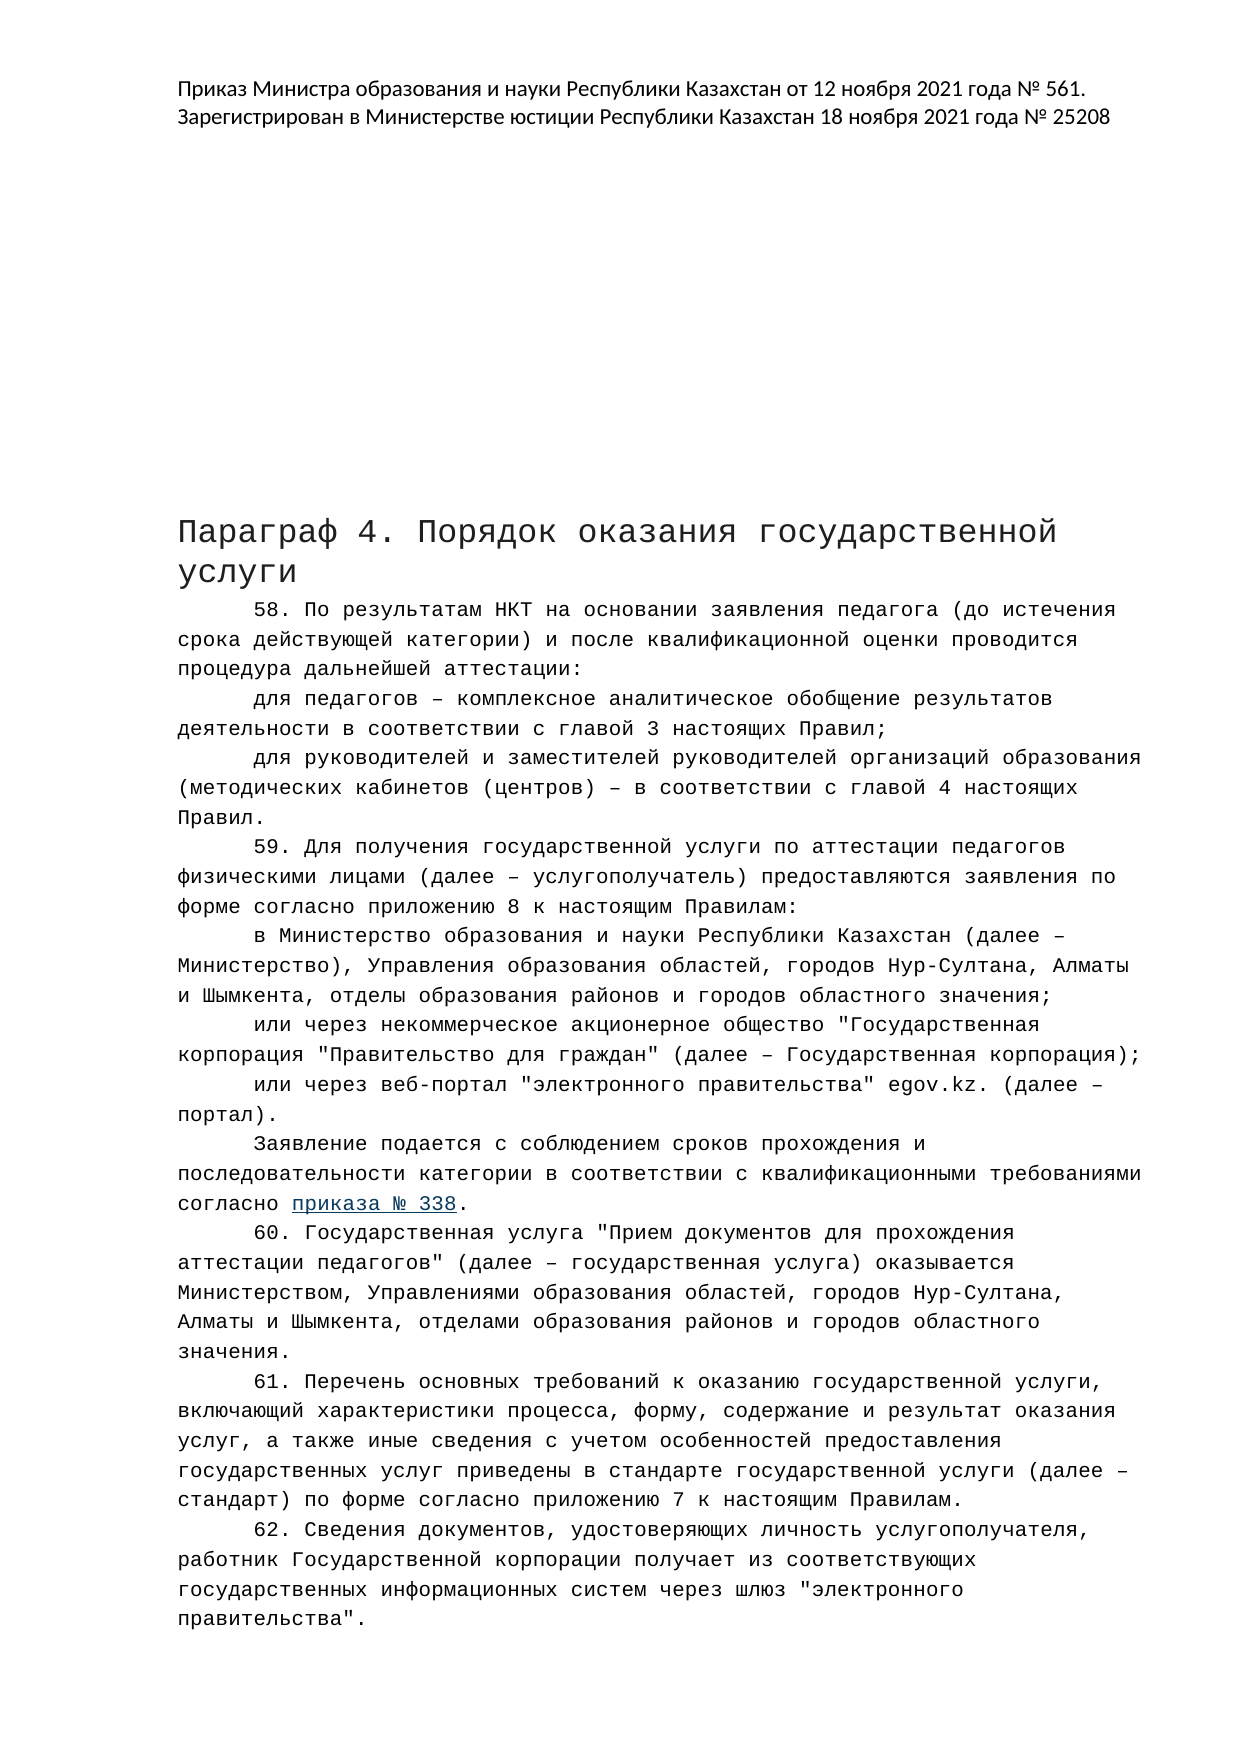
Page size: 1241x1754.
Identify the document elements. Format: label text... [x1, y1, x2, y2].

text Заявление подается с соблюдением сроков прохождения и последовательности категории в соответствии с квалификационными требованиями согласно приказа № 338. [177, 1127, 1152, 1216]
text для руководителей и заместителей руководителей организаций образования (методических кабинетов (центров) – в соответствии с главой 4 настоящих Правил. [177, 741, 1152, 830]
text для педагогов – комплексное аналитическое обобщение результатов деятельности в соответствии с главой 3 настоящих Правил; [177, 682, 1152, 741]
text или через веб-портал "электронного правительства" egov.kz. (далее – портал). [177, 1068, 1152, 1127]
text 59. Для получения государственной услуги по аттестации педагогов физическими лицами (далее – услугополучатель) предоставляются заявления по форме согласно приложению 8 к настоящим Правилам: [177, 830, 1152, 919]
text или через некоммерческое акционерное общество "Государственная корпорация "Правительство для граждан" (далее – Государственная корпорация); [177, 1008, 1152, 1068]
text 60. Государственная услуга "Прием документов для прохождения аттестации педагогов" (далее – государственная услуга) оказывается Министерством, Управлениями образования областей, городов Нур-Султана, Алматы и Шымкента, отделами образования районов и городов областного значения. [177, 1216, 1152, 1365]
text в Министерство образования и науки Республики Казахстан (далее – Министерство), Управления образования областей, городов Нур-Султана, Алматы и Шымкента, отделы образования районов и городов областного значения; [177, 919, 1152, 1008]
text 62. Сведения документов, удостоверяющих личность услугополучателя, работник Государственной корпорации получает из соответствующих государственных информационных систем через шлюз "электронного правительства". [177, 1513, 1152, 1632]
text 58. По результатам НКТ на основании заявления педагога (до истечения срока действующей категории) и после квалификационной оценки проводится процедура дальнейшей аттестации: [177, 593, 1152, 682]
text Параграф 4. Порядок оказания государственной услуги [177, 512, 1152, 593]
text 61. Перечень основных требований к оказанию государственной услуги, включающий характеристики процесса, форму, содержание и результат оказания услуг, а также иные сведения с учетом особенностей предоставления государственных услуг приведены в стандарте государственной услуги (далее – стандарт) по форме согласно приложению 7 к настоящим Правилам. [177, 1365, 1152, 1513]
